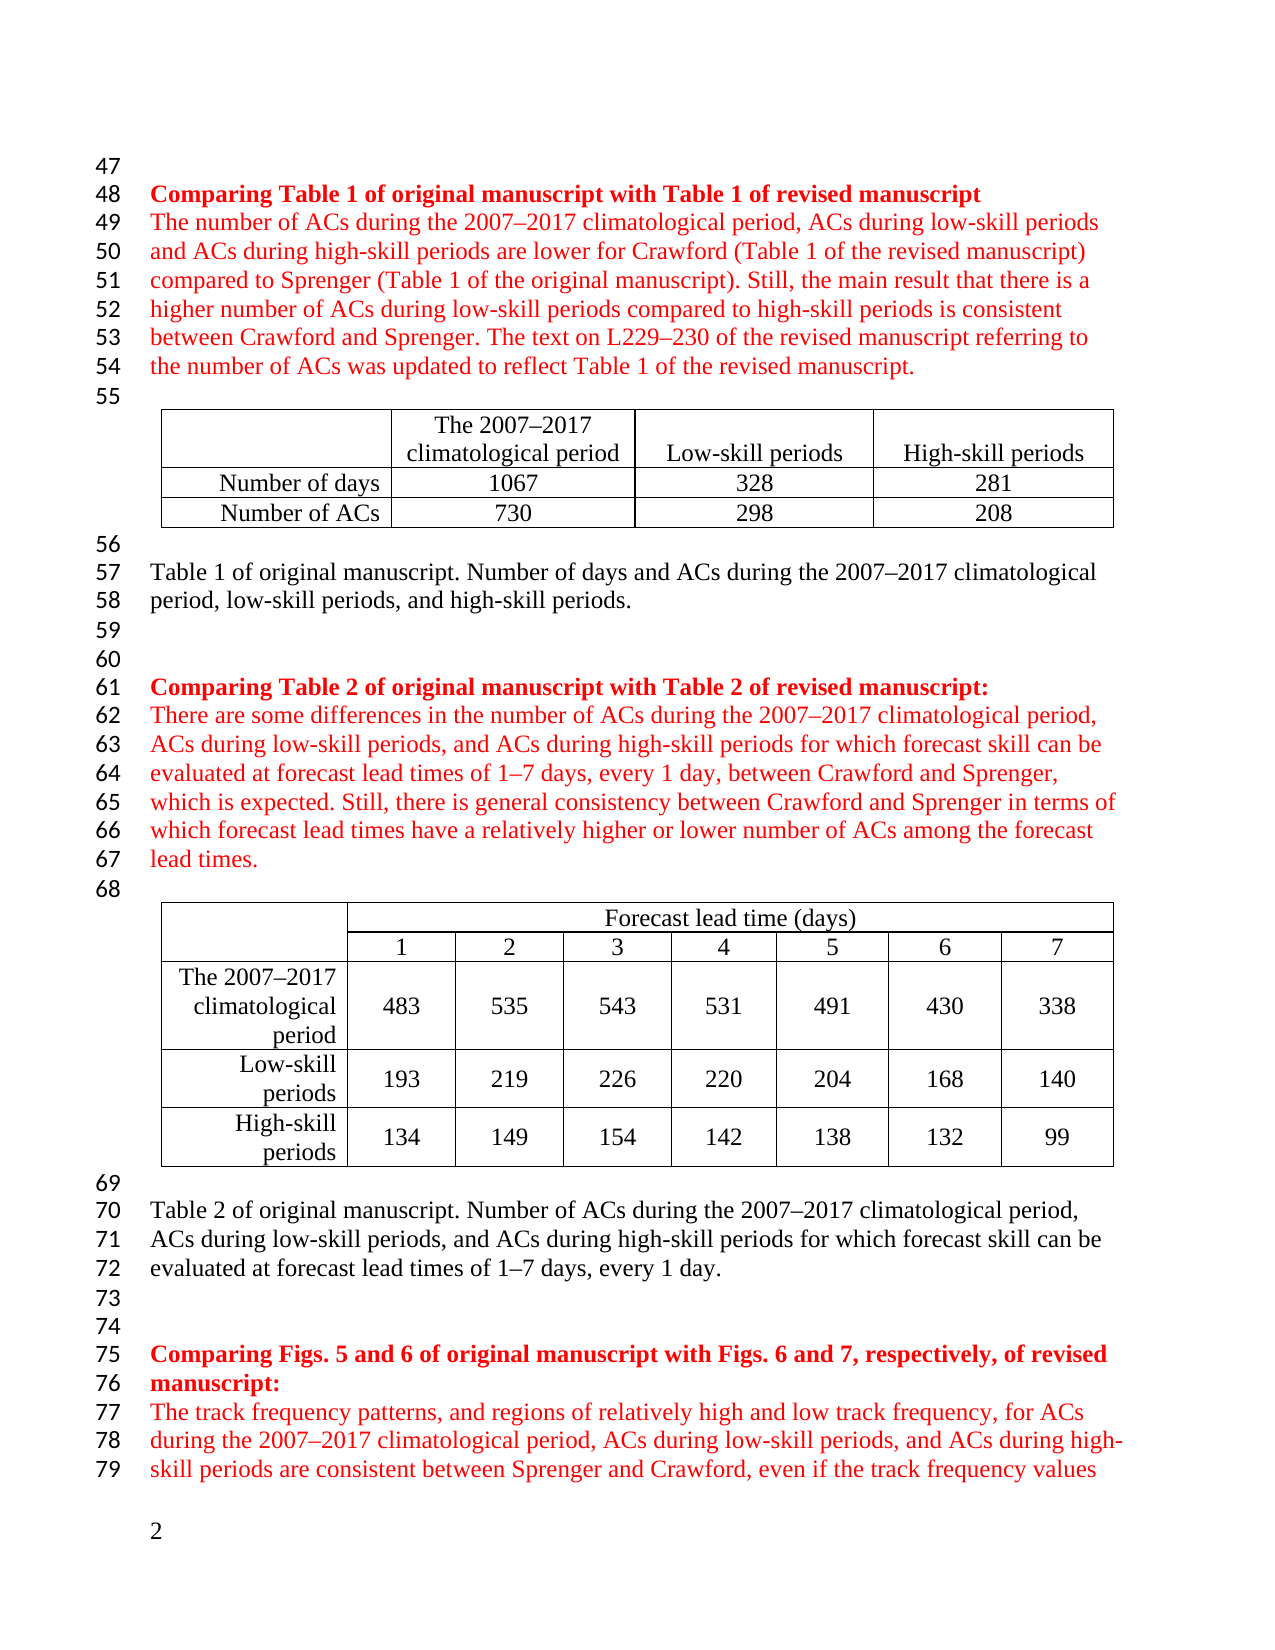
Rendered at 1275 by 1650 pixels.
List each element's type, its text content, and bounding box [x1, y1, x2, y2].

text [150, 1397, 1125, 1483]
table_cell 220 [672, 1050, 776, 1107]
table_cell 204 [777, 1050, 888, 1107]
table_cell Number of days [162, 468, 391, 497]
table_cell Low-skill periods [162, 1050, 347, 1107]
table_cell 134 [348, 1108, 455, 1166]
text The number of ACs during the 2007–2017 climatological period, ACs during low-skill periods and ACs during high-skill periods are lower for Crawford (Table 1 of the revised manuscript) compared to Sprenger (Table 1 of the original manuscript). Still, the main result that there is a higher number of ACs during low-skill periods compared to high-skill periods is consistent between Crawford and Sprenger. The text on L229–230 of the revised manuscript referring to the number of ACs was updated to reflect Table 1 of the revised manuscript. [150, 207, 1125, 380]
table_cell 3 [564, 933, 671, 961]
table_cell 132 [889, 1108, 1001, 1166]
table_cell 154 [564, 1108, 671, 1166]
table_cell 4 [672, 933, 776, 961]
table_cell High-skill periods [162, 1108, 347, 1166]
text Comparing Figs. 5 and 6 of original manuscript with Figs. 6 and 7, respectively, of revised manuscript: [150, 1339, 1125, 1397]
table_cell 281 [874, 468, 1113, 497]
table_cell 138 [777, 1108, 888, 1166]
table_cell 338 [1002, 962, 1113, 1048]
table_header Low-skill periods [636, 410, 873, 467]
table_cell 140 [1002, 1050, 1113, 1107]
table_cell 208 [874, 498, 1113, 527]
text Table 2 of original manuscript. Number of ACs during the 2007–2017 climatological period, ACs during low-skill periods, and ACs during high-skill periods for which forecast skill can be evaluated at forecast lead times of 1–7 days, every 1 day. [150, 1195, 1125, 1282]
table_cell 193 [348, 1050, 455, 1107]
table_cell 2 [456, 933, 563, 961]
table_cell 6 [889, 933, 1001, 961]
table_cell 142 [672, 1108, 776, 1166]
table_cell 168 [889, 1050, 1001, 1107]
table_header High-skill periods [874, 410, 1113, 467]
table_cell The 2007–2017 climatological period [162, 962, 347, 1048]
text Comparing Table 1 of original manuscript with Table 1 of revised manuscript [150, 179, 1125, 207]
table_cell 298 [636, 498, 873, 527]
table_cell Number of ACs [162, 498, 391, 527]
table_cell 99 [1002, 1108, 1113, 1166]
table_cell 491 [777, 962, 888, 1048]
table_cell 226 [564, 1050, 671, 1107]
table_cell 219 [456, 1050, 563, 1107]
table_cell 328 [636, 468, 873, 497]
text Table 1 of original manuscript. Number of days and ACs during the 2007–2017 climatological period, low-skill periods, and high-skill periods. [150, 557, 1125, 614]
text There are some differences in the number of ACs during the 2007–2017 climatological period, ACs during low-skill periods, and ACs during high-skill periods for which forecast skill can be evaluated at forecast lead times of 1–7 days, every 1 day, between Crawford and Sprenger, which is expected. Still, there is general consistency between Crawford and Sprenger in terms of which forecast lead times have a relatively higher or lower number of ACs among the forecast lead times. [150, 700, 1125, 873]
table_cell 5 [777, 933, 888, 961]
text Comparing Table 2 of original manuscript with Table 2 of revised manuscript: [150, 672, 1125, 700]
table_cell 531 [672, 962, 776, 1048]
table_cell 1 [348, 933, 455, 961]
table_header Forecast lead time (days) [348, 903, 1113, 931]
table_header [162, 410, 391, 467]
table_cell 430 [889, 962, 1001, 1048]
table_cell 535 [456, 962, 563, 1048]
table_cell 483 [348, 962, 455, 1048]
table_header The 2007–2017 climatological period [392, 410, 634, 467]
table_cell 543 [564, 962, 671, 1048]
table_cell 149 [456, 1108, 563, 1166]
table_header [162, 903, 347, 961]
table_cell 7 [1002, 933, 1113, 961]
table_cell 1067 [392, 468, 634, 497]
table_cell 730 [392, 498, 634, 527]
